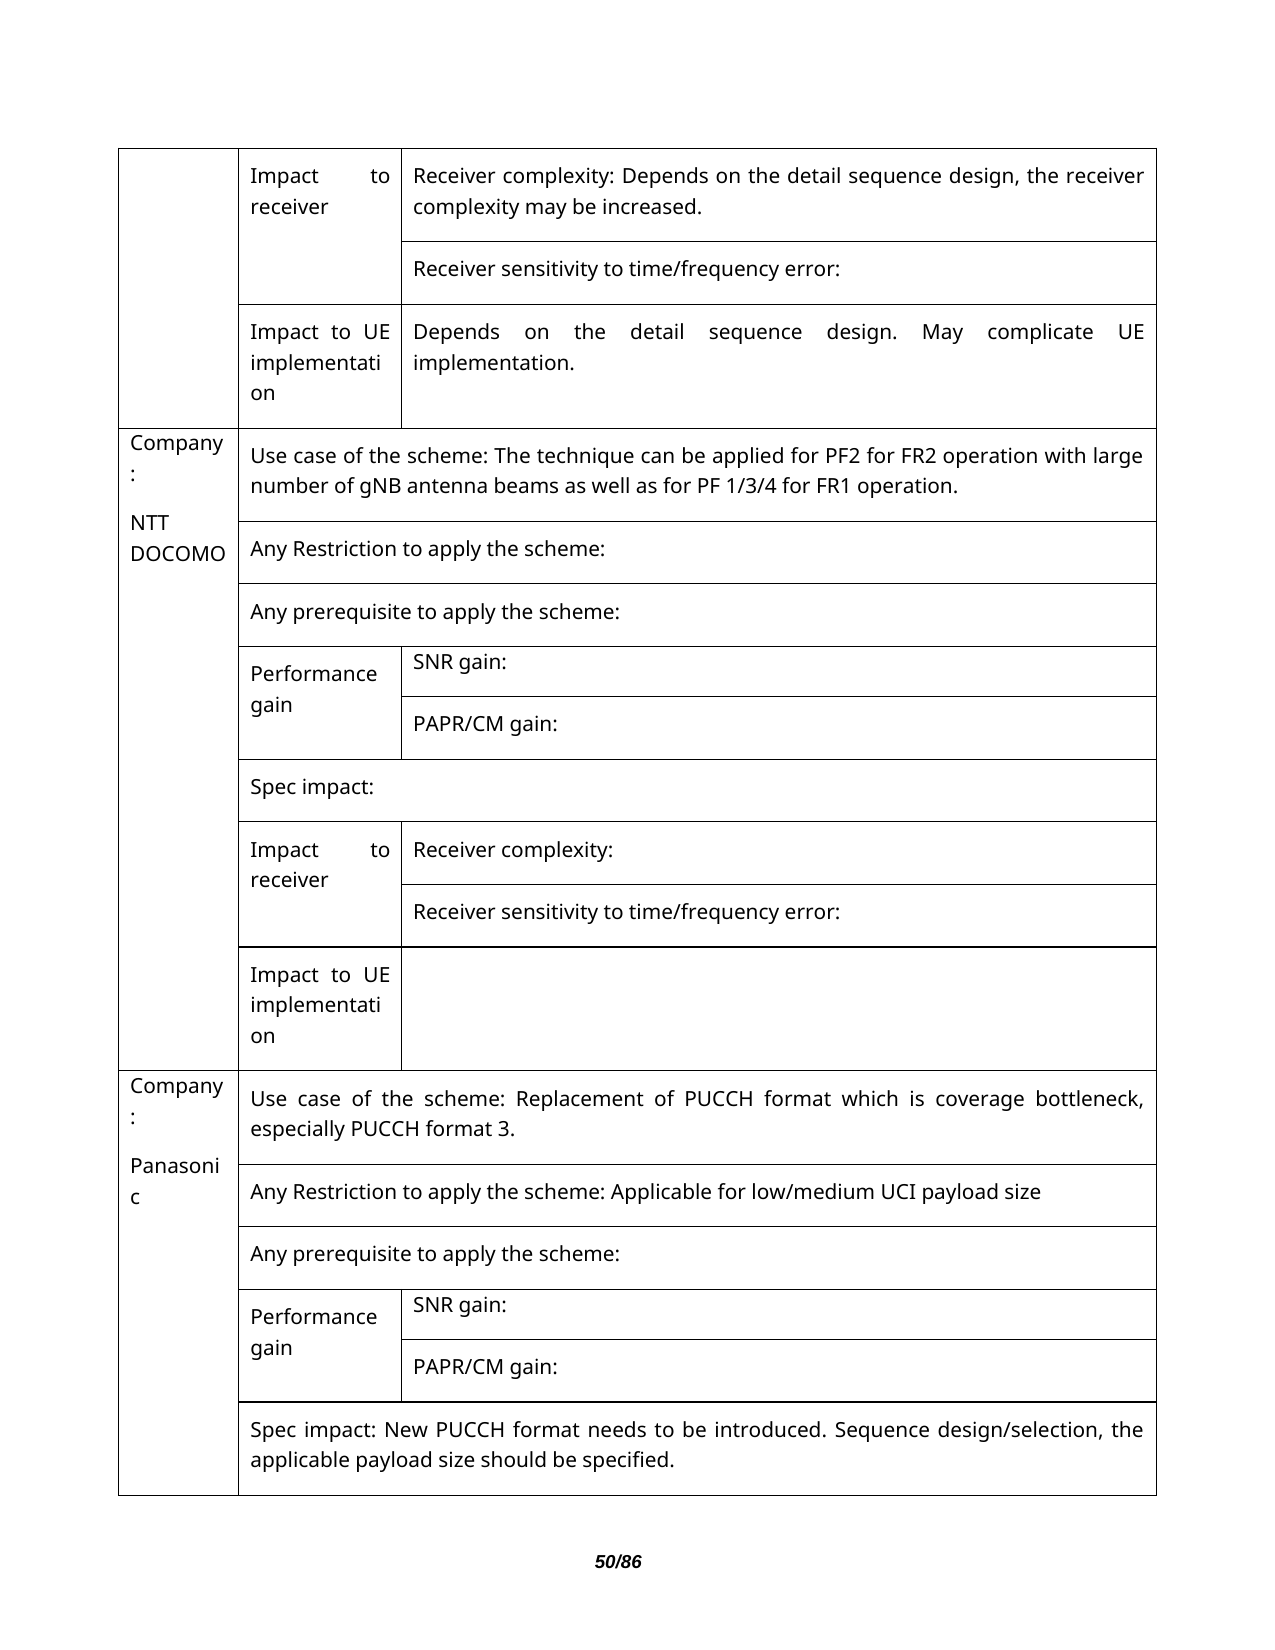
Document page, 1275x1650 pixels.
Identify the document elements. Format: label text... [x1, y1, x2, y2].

table_cell Use case of the scheme: The technique can be applied for PF2 for FR2 operation with large number of gNB antenna beams as well as for PF 1/3/4 for FR1 operation. [239, 429, 1156, 521]
table_cell PAPR/CM gain: [402, 1340, 1156, 1401]
table_cell Company: NTT DOCOMO [119, 429, 238, 1070]
table_cell Performance gain [239, 1290, 401, 1401]
table_cell Depends on the detail sequence design. May complicate UE implementation. [402, 305, 1156, 427]
table_cell Receiver sensitivity to time/frequency error: [402, 885, 1156, 946]
table_cell Impact to UE implementation [239, 948, 401, 1070]
table_cell Impact to receiver [239, 149, 401, 303]
table_cell Company: Panasonic [119, 1071, 238, 1494]
table_cell Performance gain [239, 647, 401, 758]
table_cell SNR gain: [402, 1290, 1156, 1339]
table_cell Impact to receiver [239, 822, 401, 946]
table_cell Receiver complexity: [402, 822, 1156, 884]
table_cell Any Restriction to apply the scheme: Applicable for low/medium UCI payload size [239, 1165, 1156, 1226]
table_cell Use case of the scheme: Replacement of PUCCH format which is coverage bottleneck, especially PUCCH format 3. [239, 1071, 1156, 1163]
table_cell Receiver complexity: Depends on the detail sequence design, the receiver complexity may be increased. [402, 149, 1156, 241]
table_cell [402, 948, 1156, 1070]
table_cell Any Restriction to apply the scheme: [239, 522, 1156, 583]
table_cell Any prerequisite to apply the scheme: [239, 1227, 1156, 1289]
table_cell Impact to UE implementation [239, 305, 401, 427]
table_cell Receiver sensitivity to time/frequency error: [402, 242, 1156, 303]
table_cell PAPR/CM gain: [402, 697, 1156, 758]
table_cell Any prerequisite to apply the scheme: [239, 584, 1156, 646]
table_cell Spec impact: New PUCCH format needs to be introduced. Sequence design/selection, the applicable payload size should be specified. [239, 1403, 1156, 1494]
table_cell SNR gain: [402, 647, 1156, 696]
table_cell Spec impact: [239, 760, 1156, 821]
